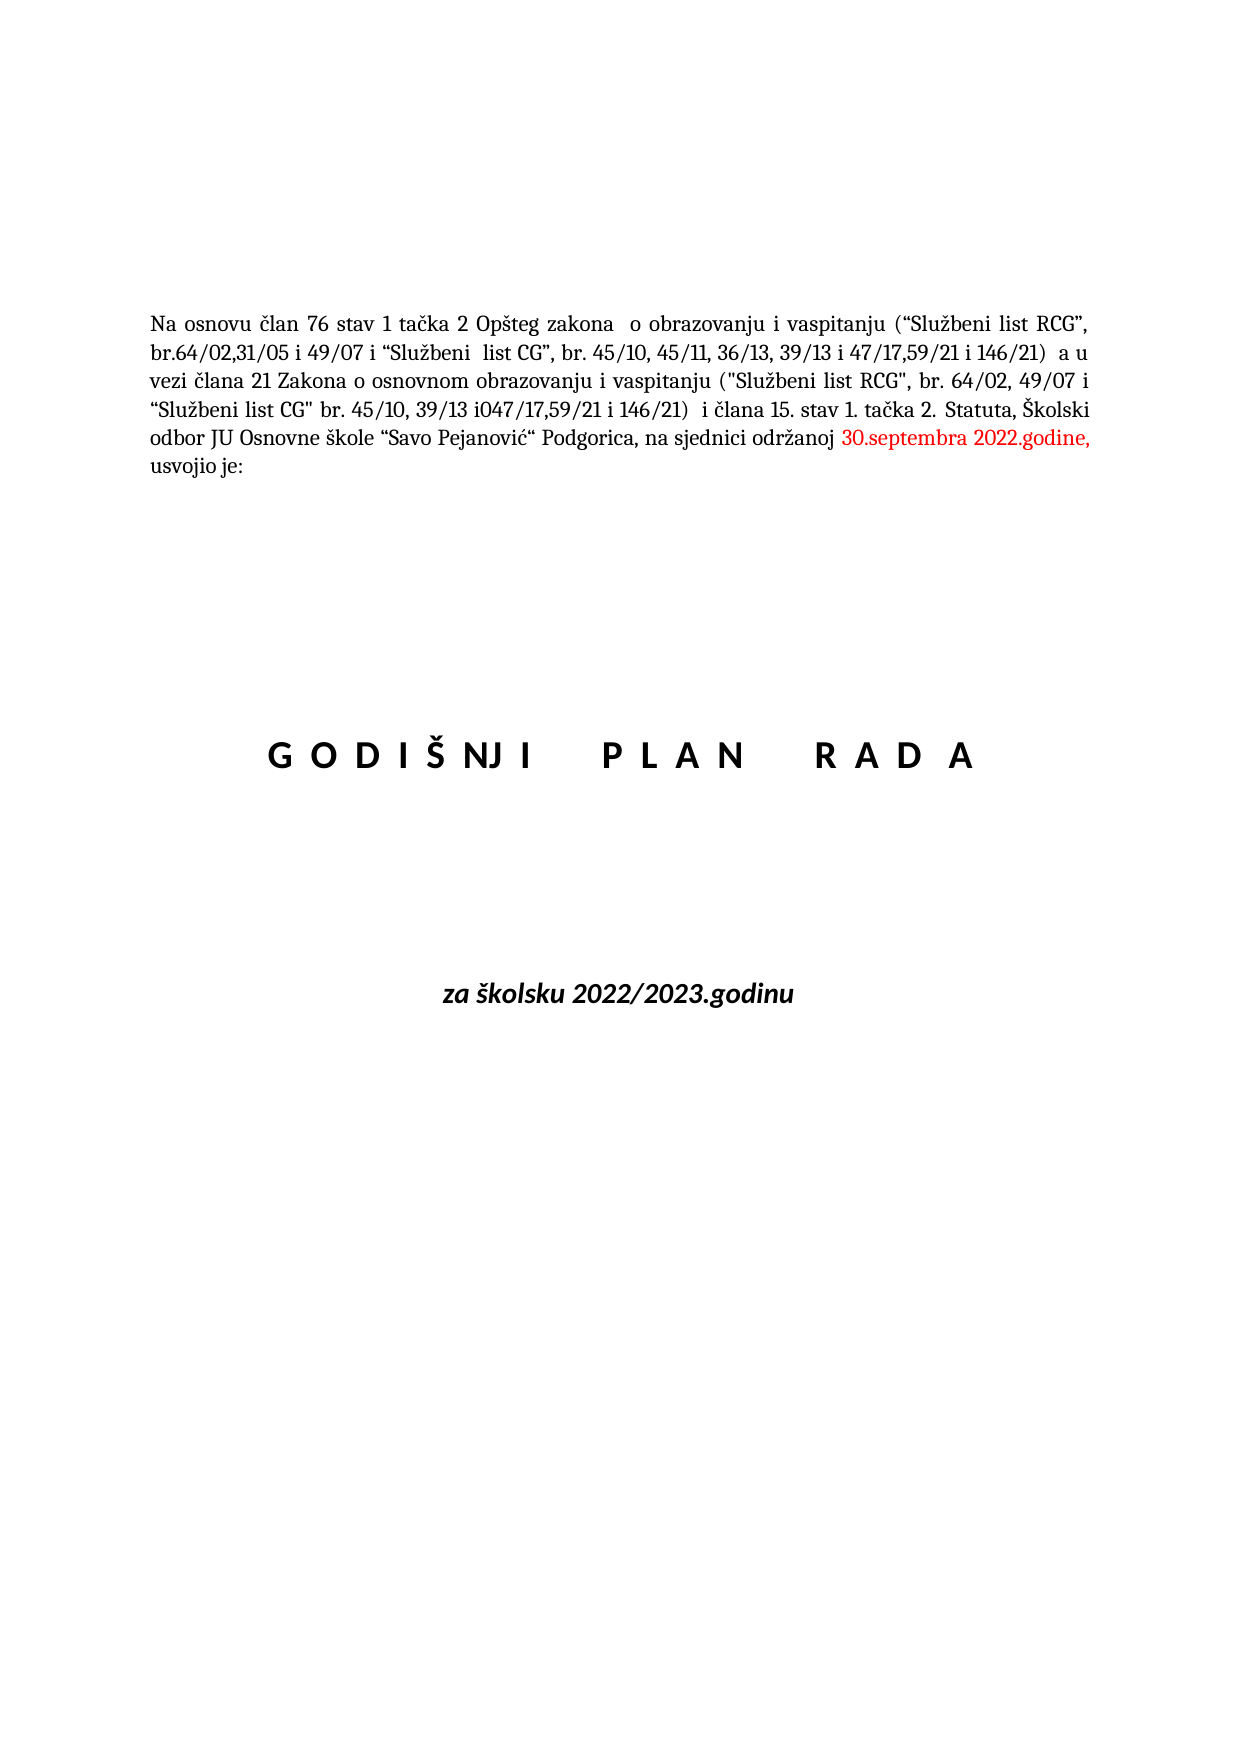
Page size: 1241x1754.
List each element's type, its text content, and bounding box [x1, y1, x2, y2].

text Na osnovu član 76 stav 1 tačka 2 Opšteg zakona o obrazovanju i vaspitanju (“Službeni list RCG”, br.64/02,31/05 i 49/07 i “Službeni list CG”, br. 45/10, 45/11, 36/13, 39/13 i 47/17,59/21 i 146/21) a u vezi člana 21 Zakona o osnovnom obrazovanju i vaspitanju ("Službeni list RCG", br. 64/02, 49/07 i “Službeni list CG" br. 45/10, 39/13 i047/17,59/21 i 146/21) i člana 15. stav 1. tačka 2. Statuta, Školski odbor JU Osnovne škole “Savo Pejanović“ Podgorica, na sjednici održanoj 30.septembra 2022.godine, usvojio je: [150, 311, 1090, 480]
text za školsku 2022/2023.godinu [150, 975, 1090, 1011]
text G O D I Š NJ I P L A N R A D A [150, 730, 1090, 778]
